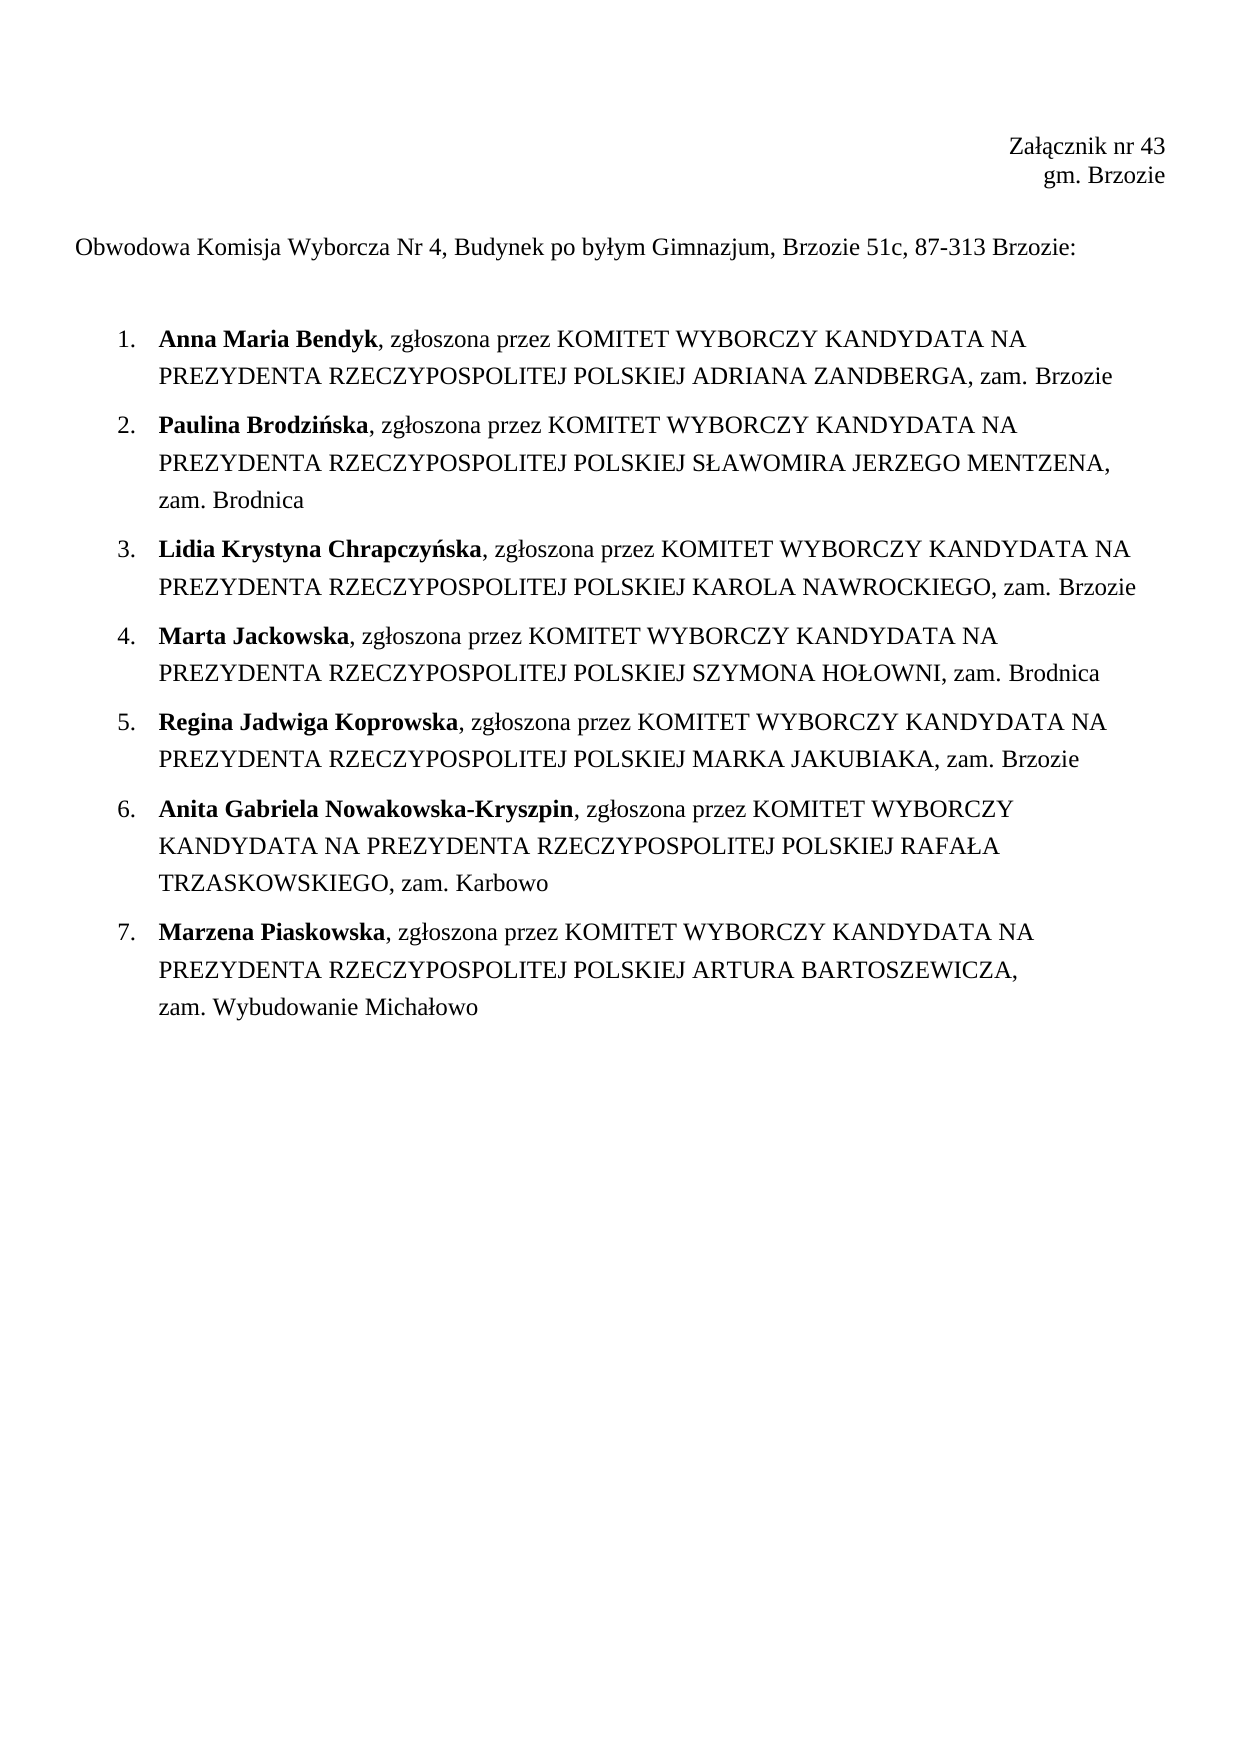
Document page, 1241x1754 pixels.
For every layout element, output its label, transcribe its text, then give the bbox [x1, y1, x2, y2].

table_cell Paulina Brodzińska, zgłoszona przez KOMITET WYBORCZY KANDYDATA NA PREZYDENTA RZECZYPOSPOLITEJ POLSKIEJ SŁAWOMIRA JERZEGO MENTZENA, zam. Brodnica [147, 405, 1166, 528]
table_cell Marta Jackowska, zgłoszona przez KOMITET WYBORCZY KANDYDATA NA PREZYDENTA RZECZYPOSPOLITEJ POLSKIEJ SZYMONA HOŁOWNI, zam. Brodnica [147, 615, 1166, 701]
table_cell Regina Jadwiga Koprowska, zgłoszona przez KOMITET WYBORCZY KANDYDATA NA PREZYDENTA RZECZYPOSPOLITEJ POLSKIEJ MARKA JAKUBIAKA, zam. Brzozie [147, 701, 1166, 788]
table_header 1. [74, 318, 147, 405]
text gm. Brzozie [75, 160, 1165, 189]
table_cell Marzena Piaskowska, zgłoszona przez KOMITET WYBORCZY KANDYDATA NA PREZYDENTA RZECZYPOSPOLITEJ POLSKIEJ ARTURA BARTOSZEWICZA, zam. Wybudowanie Michałowo [147, 912, 1166, 1035]
table_cell 6. [74, 788, 147, 912]
table_cell Lidia Krystyna Chrapczyńska, zgłoszona przez KOMITET WYBORCZY KANDYDATA NA PREZYDENTA RZECZYPOSPOLITEJ POLSKIEJ KAROLA NAWROCKIEGO, zam. Brzozie [147, 529, 1166, 615]
table_cell 4. [74, 615, 147, 701]
text Obwodowa Komisja Wyborcza Nr 4, Budynek po byłym Gimnazjum, Brzozie 51c, 87-313 Brzozie: [75, 232, 1165, 261]
table_header Anna Maria Bendyk, zgłoszona przez KOMITET WYBORCZY KANDYDATA NA PREZYDENTA RZECZYPOSPOLITEJ POLSKIEJ ADRIANA ZANDBERGA, zam. Brzozie [147, 318, 1166, 405]
table_cell Anita Gabriela Nowakowska-Kryszpin, zgłoszona przez KOMITET WYBORCZY KANDYDATA NA PREZYDENTA RZECZYPOSPOLITEJ POLSKIEJ RAFAŁA TRZASKOWSKIEGO, zam. Karbowo [147, 788, 1166, 912]
table_cell 7. [74, 912, 147, 1035]
table_cell 3. [74, 529, 147, 615]
text Załącznik nr 43 [607, 131, 1165, 160]
table_cell 5. [74, 701, 147, 788]
table_cell 2. [74, 405, 147, 528]
